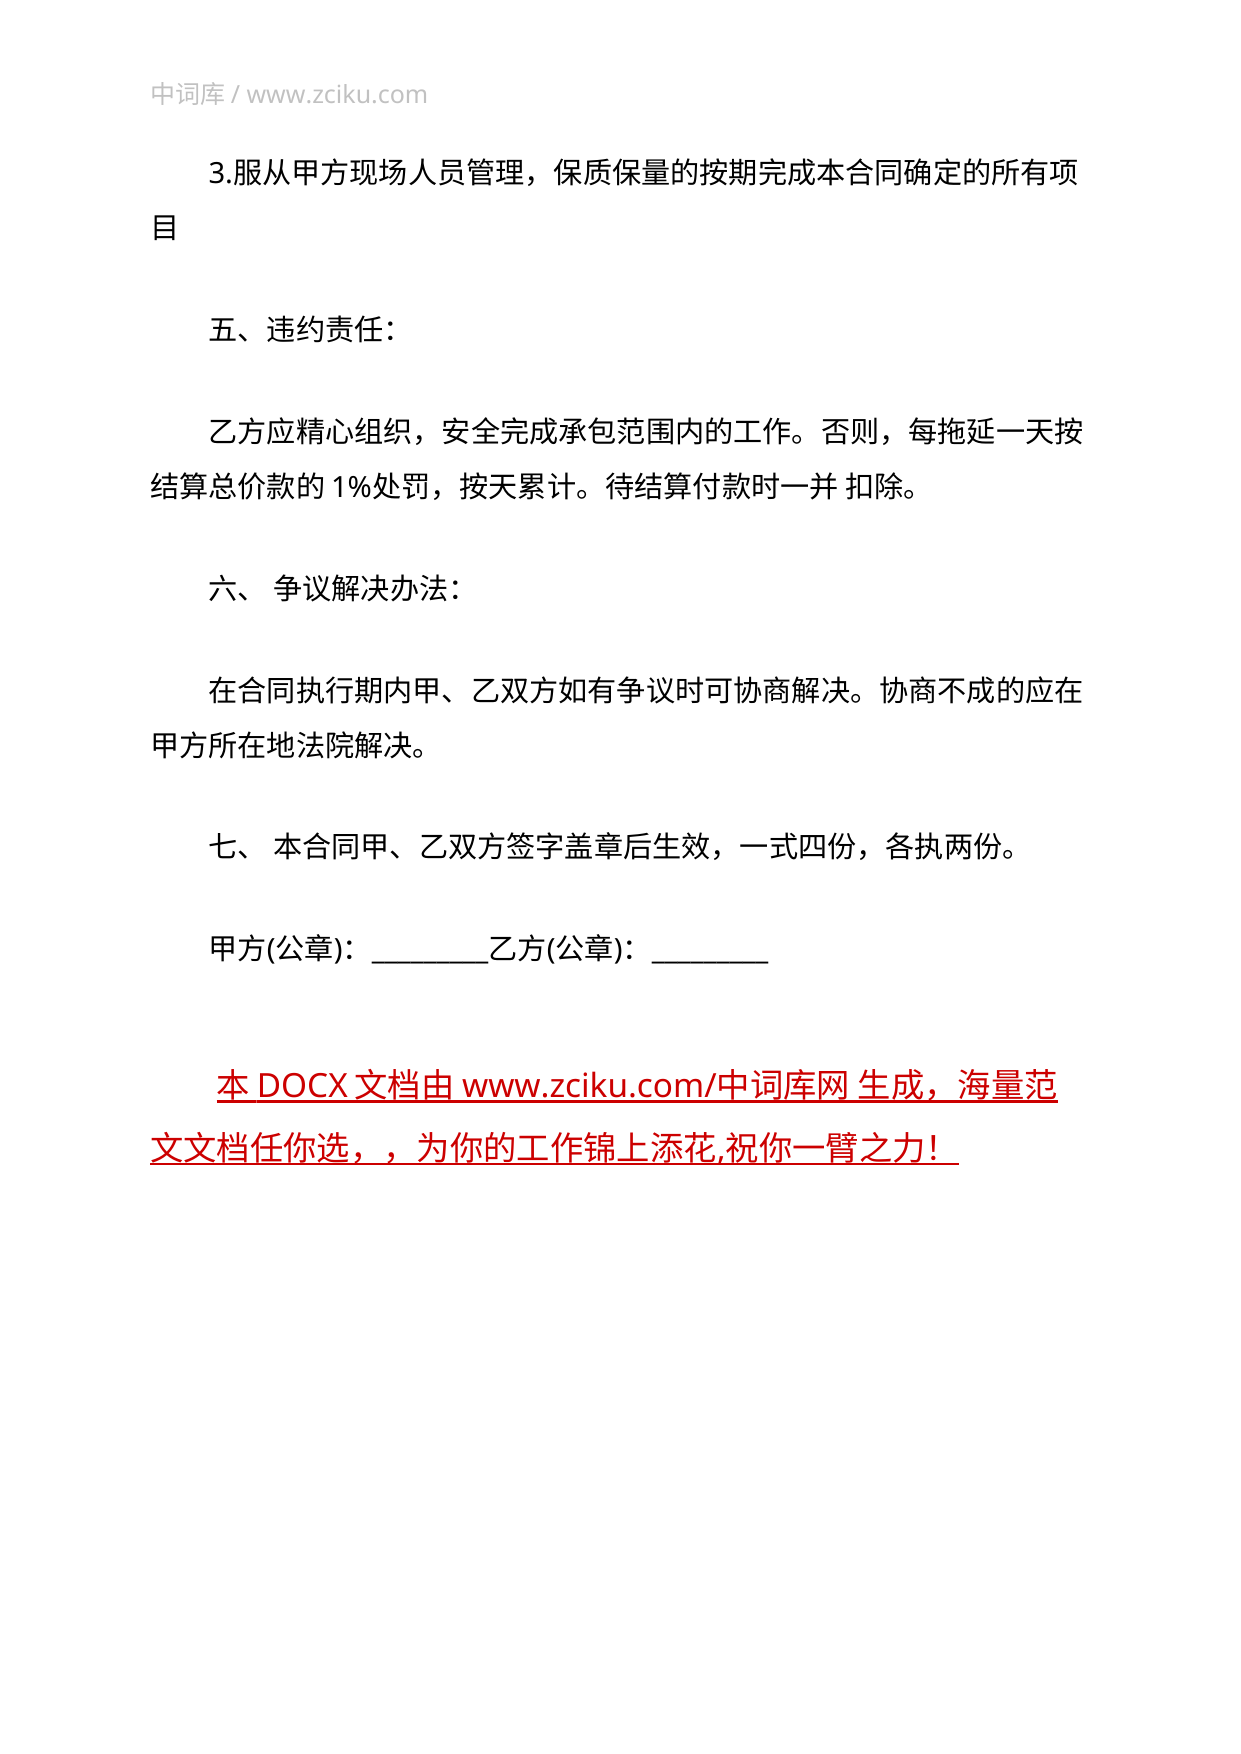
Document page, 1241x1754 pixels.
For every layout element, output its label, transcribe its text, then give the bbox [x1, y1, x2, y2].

text 在合同执行期内甲、乙双方如有争议时可协商解决。协商不成的应在甲方所在地法院解决。 [150, 667, 1090, 764]
text 乙方应精心组织，安全完成承包范围内的工作。否则，每拖延一天按结算总价款的1%处罚，按天累计。待结算付款时一并 扣除。 [150, 408, 1090, 506]
text 3.服从甲方现场人员管理，保质保量的按期完成本合同确定的所有项目 [150, 150, 1090, 247]
text 甲方(公章)：_________乙方(公章)：_________ [150, 926, 1090, 968]
text 五、违约责任： [150, 307, 1090, 349]
text 本DOCX文档由 www.zciku.com/中词库网 生成，海量范文文档任你选，，为你的工作锦上添花,祝你一臂之力！ [150, 1059, 1090, 1170]
text 七、 本合同甲、乙双方签字盖章后生效，一式四份，各执两份。 [150, 824, 1090, 866]
text 六、 争议解决办法： [150, 565, 1090, 608]
